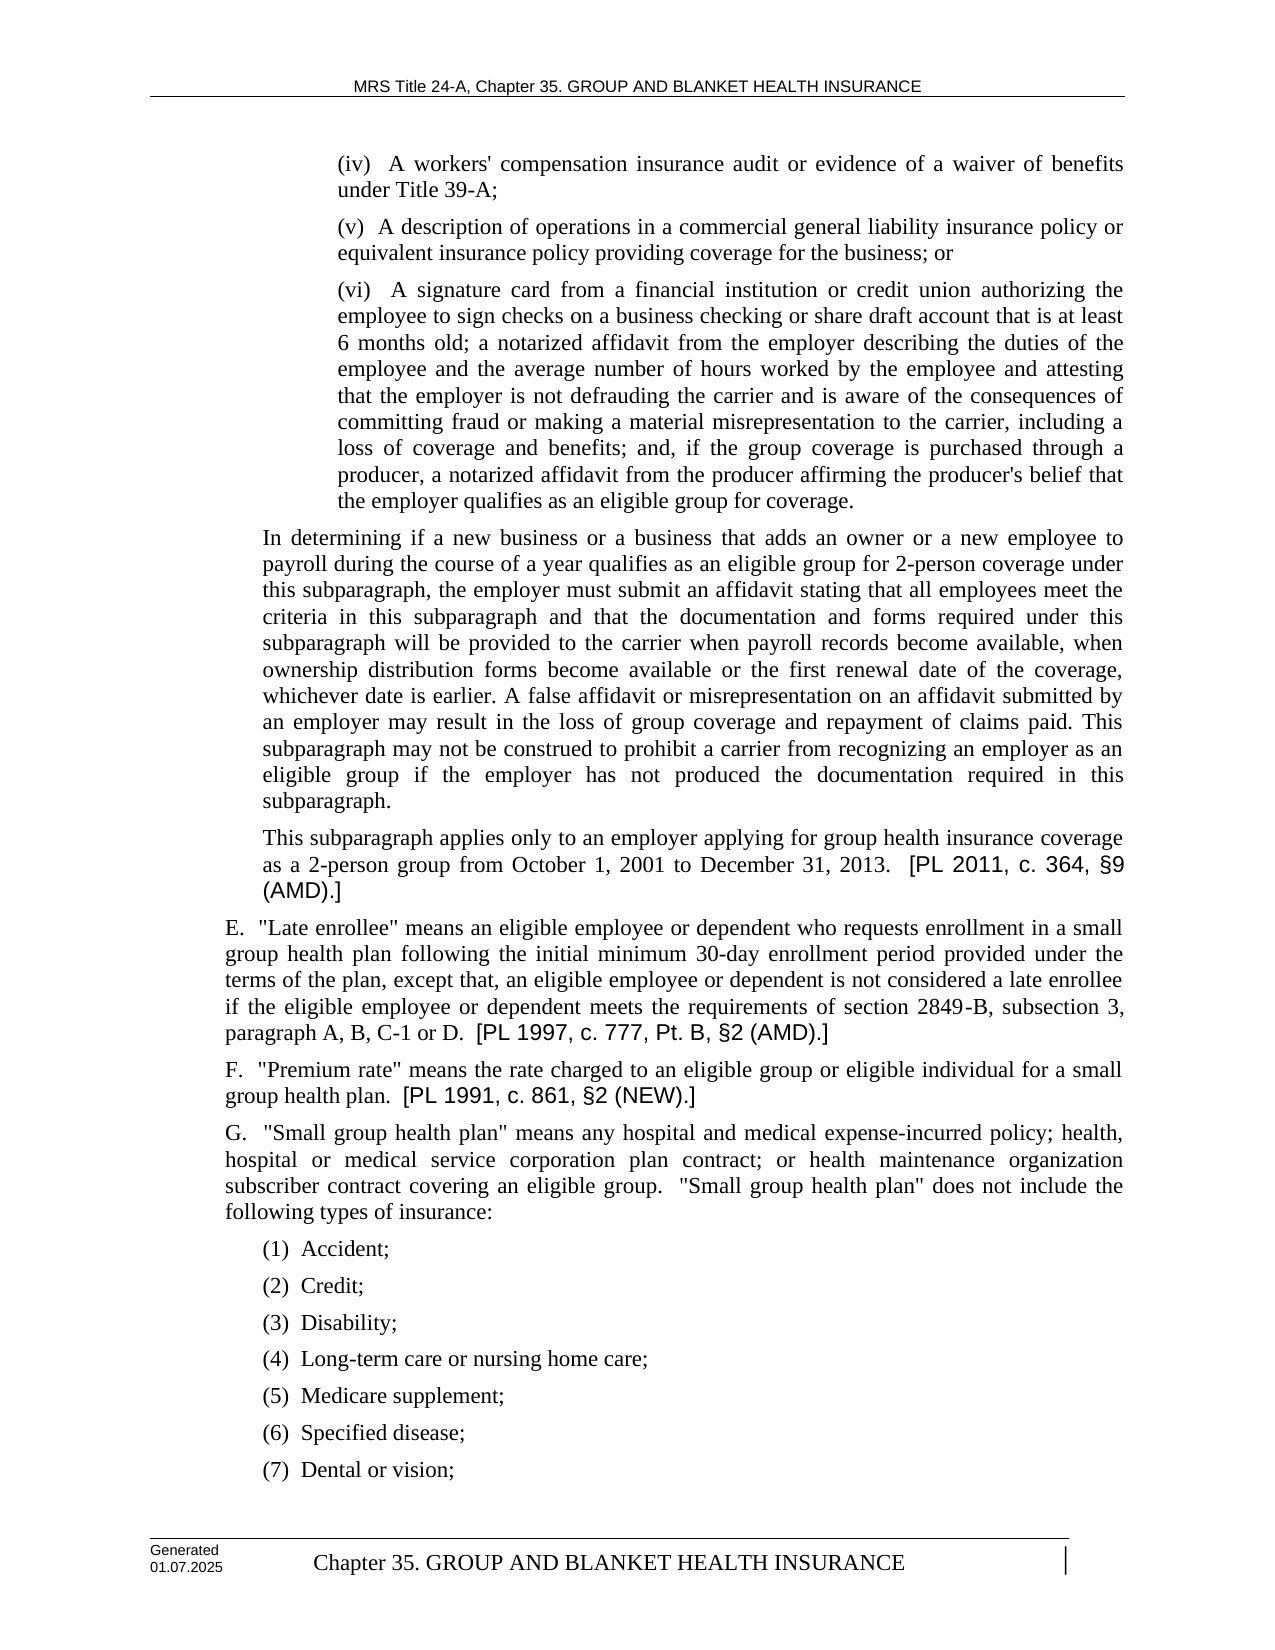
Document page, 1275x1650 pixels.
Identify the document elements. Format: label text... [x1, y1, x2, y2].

text G. "Small group health plan" means any hospital and medical expense-incurred policy; health, hospital or medical service corporation plan contract; or health maintenance organization subscriber contract covering an eligible group. "Small group health plan" does not include the following types of insurance: [225, 1119, 1125, 1225]
text (7) Dental or vision; [262, 1456, 1125, 1482]
text (1) Accident; [262, 1235, 1125, 1261]
text (iv) A workers' compensation insurance audit or evidence of a waiver of benefits under Title 39‑A; [337, 150, 1125, 203]
text (6) Specified disease; [262, 1419, 1125, 1445]
text (vi) A signature card from a financial institution or credit union authorizing the employee to sign checks on a business checking or share draft account that is at least 6 months old; a notarized affidavit from the employer describing the duties of the employee and the average number of hours worked by the employee and attesting that the employer is not defrauding the carrier and is aware of the consequences of committing fraud or making a material misrepresentation to the carrier, including a loss of coverage and benefits; and, if the group coverage is purchased through a producer, a notarized affidavit from the producer affirming the producer's belief that the employer qualifies as an eligible group for coverage. [337, 276, 1125, 513]
text (2) Credit; [262, 1272, 1125, 1298]
text E. "Late enrollee" means an eligible employee or dependent who requests enrollment in a small group health plan following the initial minimum 30-day enrollment period provided under the terms of the plan, except that, an eligible employee or dependent is not considered a late enrollee if the eligible employee or dependent meets the requirements of section 2849‑B, subsection 3, paragraph A, B, C‑1 or D. [PL 1997, c. 777, Pt. B, §2 (AMD).] [225, 914, 1125, 1046]
text (3) Disability; [262, 1309, 1125, 1335]
text F. "Premium rate" means the rate charged to an eligible group or eligible individual for a small group health plan. [PL 1991, c. 861, §2 (NEW).] [225, 1056, 1125, 1109]
text In determining if a new business or a business that adds an owner or a new employee to payroll during the course of a year qualifies as an eligible group for 2-person coverage under this subparagraph, the employer must submit an affidavit stating that all employees meet the criteria in this subparagraph and that the documentation and forms required under this subparagraph will be provided to the carrier when payroll records become available, when ownership distribution forms become available or the first renewal date of the coverage, whichever date is earlier. A false affidavit or misrepresentation on an affidavit submitted by an employer may result in the loss of group coverage and repayment of claims paid. This subparagraph may not be construed to prohibit a carrier from recognizing an employer as an eligible group if the employer has not produced the documentation required in this subparagraph. [262, 524, 1125, 814]
text (v) A description of operations in a commercial general liability insurance policy or equivalent insurance policy providing coverage for the business; or [337, 213, 1125, 266]
text (4) Long-term care or nursing home care; [262, 1345, 1125, 1372]
text This subparagraph applies only to an employer applying for group health insurance coverage as a 2-person group from October 1, 2001 to December 31, 2013. [PL 2011, c. 364, §9 (AMD).] [262, 824, 1125, 903]
text (5) Medicare supplement; [262, 1382, 1125, 1408]
